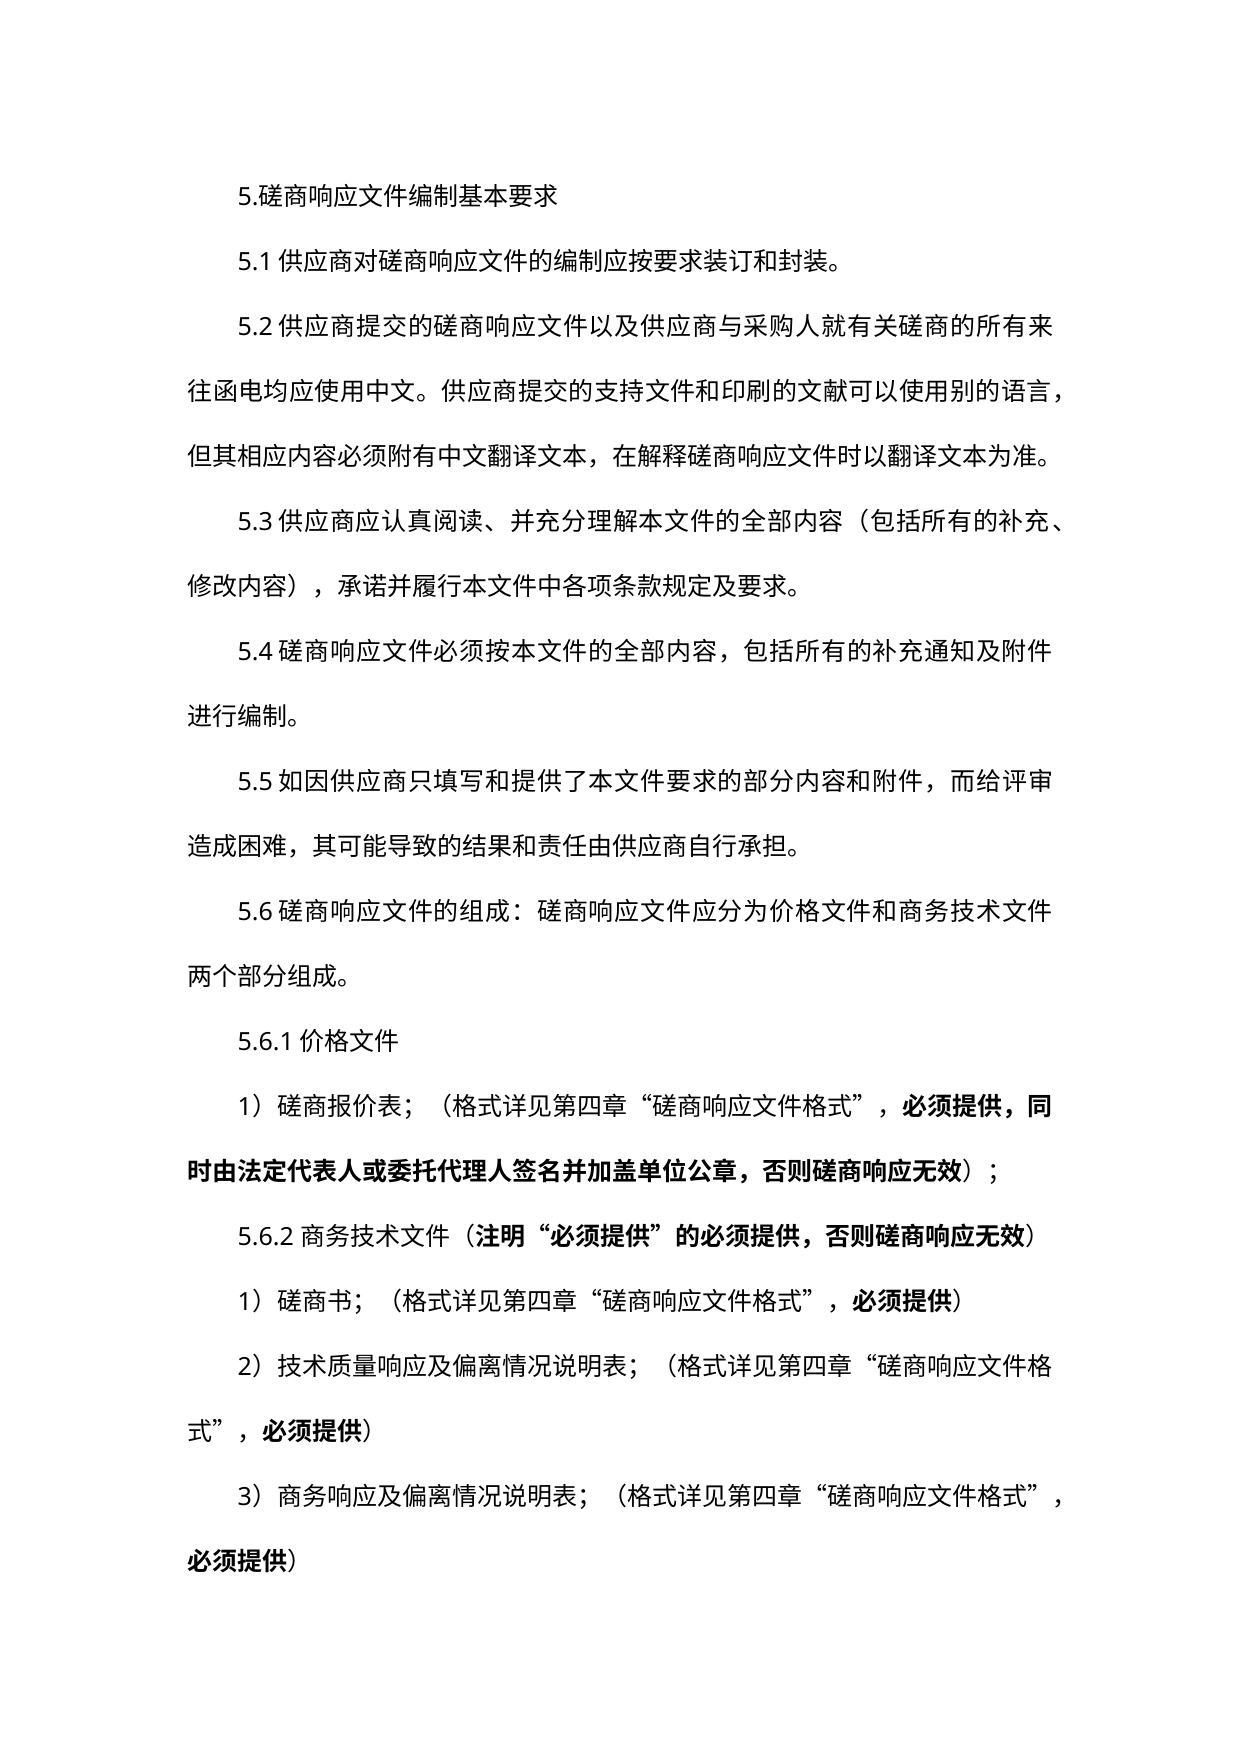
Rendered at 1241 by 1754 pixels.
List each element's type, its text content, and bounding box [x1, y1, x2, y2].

text 5.3供应商应认真阅读、并充分理解本文件的全部内容（包括所有的补充、修改内容），承诺并履行本文件中各项条款规定及要求。 [187, 487, 1053, 617]
text 5.6.2 商务技术文件（注明“必须提供”的必须提供，否则磋商响应无效） [187, 1202, 1053, 1267]
text 3）商务响应及偏离情况说明表；（格式详见第四章“磋商响应文件格式”，必须提供） [187, 1462, 1053, 1592]
text 1）磋商报价表；（格式详见第四章“磋商响应文件格式”，必须提供，同时由法定代表人或委托代理人签名并加盖单位公章，否则磋商响应无效）； [187, 1072, 1053, 1202]
text 5.6磋商响应文件的组成：磋商响应文件应分为价格文件和商务技术文件两个部分组成。 [187, 877, 1053, 1007]
text 5.4磋商响应文件必须按本文件的全部内容，包括所有的补充通知及附件进行编制。 [187, 617, 1053, 747]
text 5.6.1价格文件 [187, 1007, 1053, 1072]
text 5.2供应商提交的磋商响应文件以及供应商与采购人就有关磋商的所有来往函电均应使用中文。供应商提交的支持文件和印刷的文献可以使用别的语言，但其相应内容必须附有中文翻译文本，在解释磋商响应文件时以翻译文本为准。 [187, 292, 1053, 487]
text 2）技术质量响应及偏离情况说明表；（格式详见第四章“磋商响应文件格式”，必须提供） [187, 1332, 1053, 1462]
text 5.5如因供应商只填写和提供了本文件要求的部分内容和附件，而给评审造成困难，其可能导致的结果和责任由供应商自行承担。 [187, 747, 1053, 877]
text 1）磋商书；（格式详见第四章“磋商响应文件格式”，必须提供） [187, 1267, 1053, 1332]
text 5.1供应商对磋商响应文件的编制应按要求装订和封装。 [187, 227, 1053, 292]
text 5.磋商响应文件编制基本要求 [187, 162, 1053, 227]
